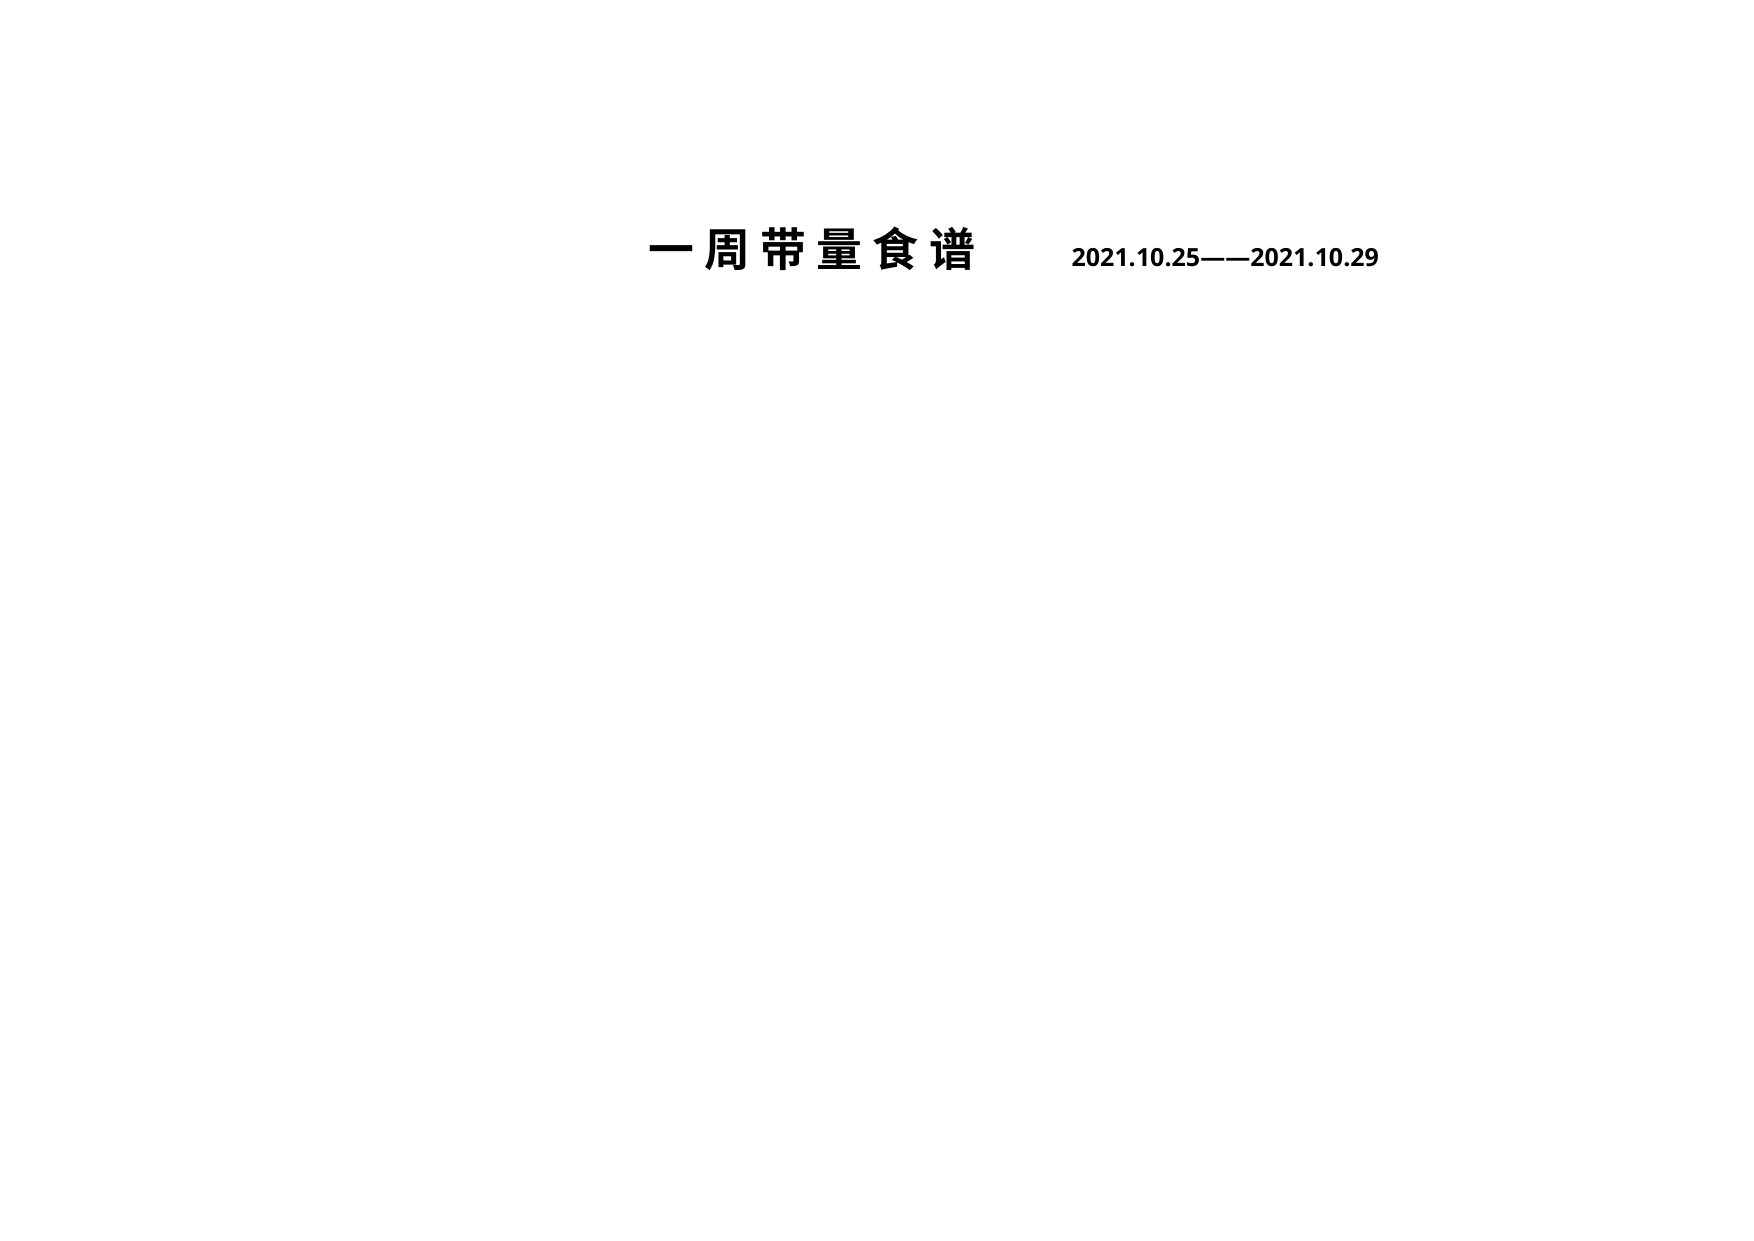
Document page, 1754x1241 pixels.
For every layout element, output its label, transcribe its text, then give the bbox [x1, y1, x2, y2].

text 一 周 带 量 食 谱 2021.10.25——2021.10.29 [150, 198, 1604, 295]
